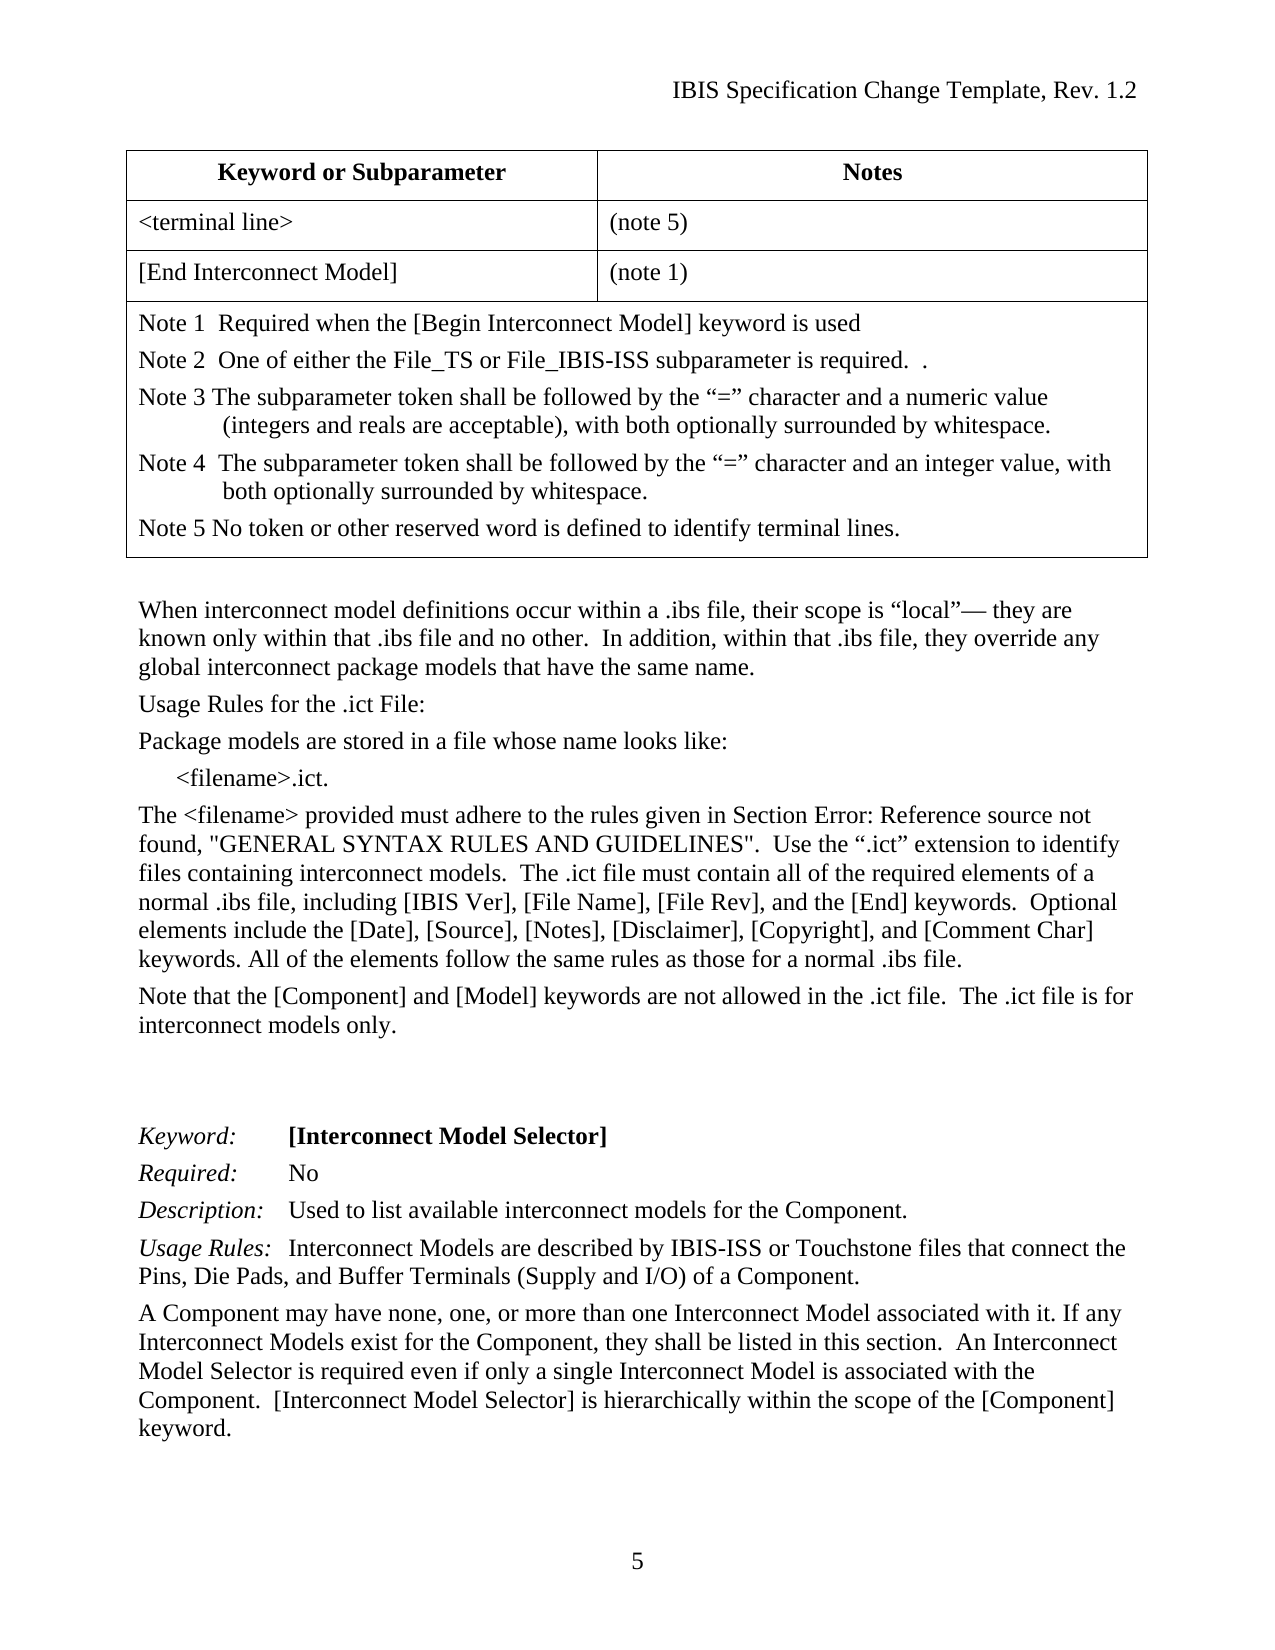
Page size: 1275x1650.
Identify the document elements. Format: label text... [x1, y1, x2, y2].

table_header Keyword or Subparameter [127, 151, 597, 200]
table_header Notes [598, 151, 1147, 200]
table_cell Note 1 Required when the [Begin Interconnect Model] keyword is used Note 2 One of either the File_TS or File_IBIS-ISS subparameter is required. . Note 3 The subparameter token shall be followed by the “=” character and a numeric value (integers and reals are acceptable), with both optionally surrounded by whitespace. Note 4 The subparameter token shall be followed by the “=” character and an integer value, with both optionally surrounded by whitespace. Note 5 No token or other reserved word is defined to identify terminal lines. [127, 302, 1147, 557]
table_cell (note 5) [598, 201, 1147, 250]
table_cell <terminal line> [127, 201, 597, 250]
text Package models are stored in a file whose name looks like: [138, 726, 1137, 755]
list <filename>.ict. [176, 763, 1137, 792]
text Keyword: [Interconnect Model Selector] [138, 1121, 1137, 1150]
text Description: Used to list available interconnect models for the Component. [138, 1196, 1137, 1224]
text When interconnect model definitions occur within a .ibs file, their scope is “local”—they are known only within that .ibs file and no other. In addition, within that .ibs file, they override any global interconnect package models that have the same name. [138, 595, 1137, 681]
text Note that the [Component] and [Model] keywords are not allowed in the .ict file. The .ict file is for interconnect models only. [138, 981, 1137, 1039]
text Usage Rules: Interconnect Models are described by IBIS-ISS or Touchstone files that connect the Pins, Die Pads, and Buffer Terminals (Supply and I/O) of a Component. [138, 1233, 1137, 1290]
table_cell (note 1) [598, 251, 1147, 301]
text Usage Rules for the .ict File: [138, 689, 1137, 718]
text A Component may have none, one, or more than one Interconnect Model associated with it. If any Interconnect Models exist for the Component, they shall be listed in this section. An Interconnect Model Selector is required even if only a single Interconnect Model is associated with the Component. [Interconnect Model Selector] is hierarchically within the scope of the [Component] keyword. [138, 1298, 1137, 1442]
table_cell [End Interconnect Model] [127, 251, 597, 301]
text Required: No [138, 1158, 1137, 1187]
